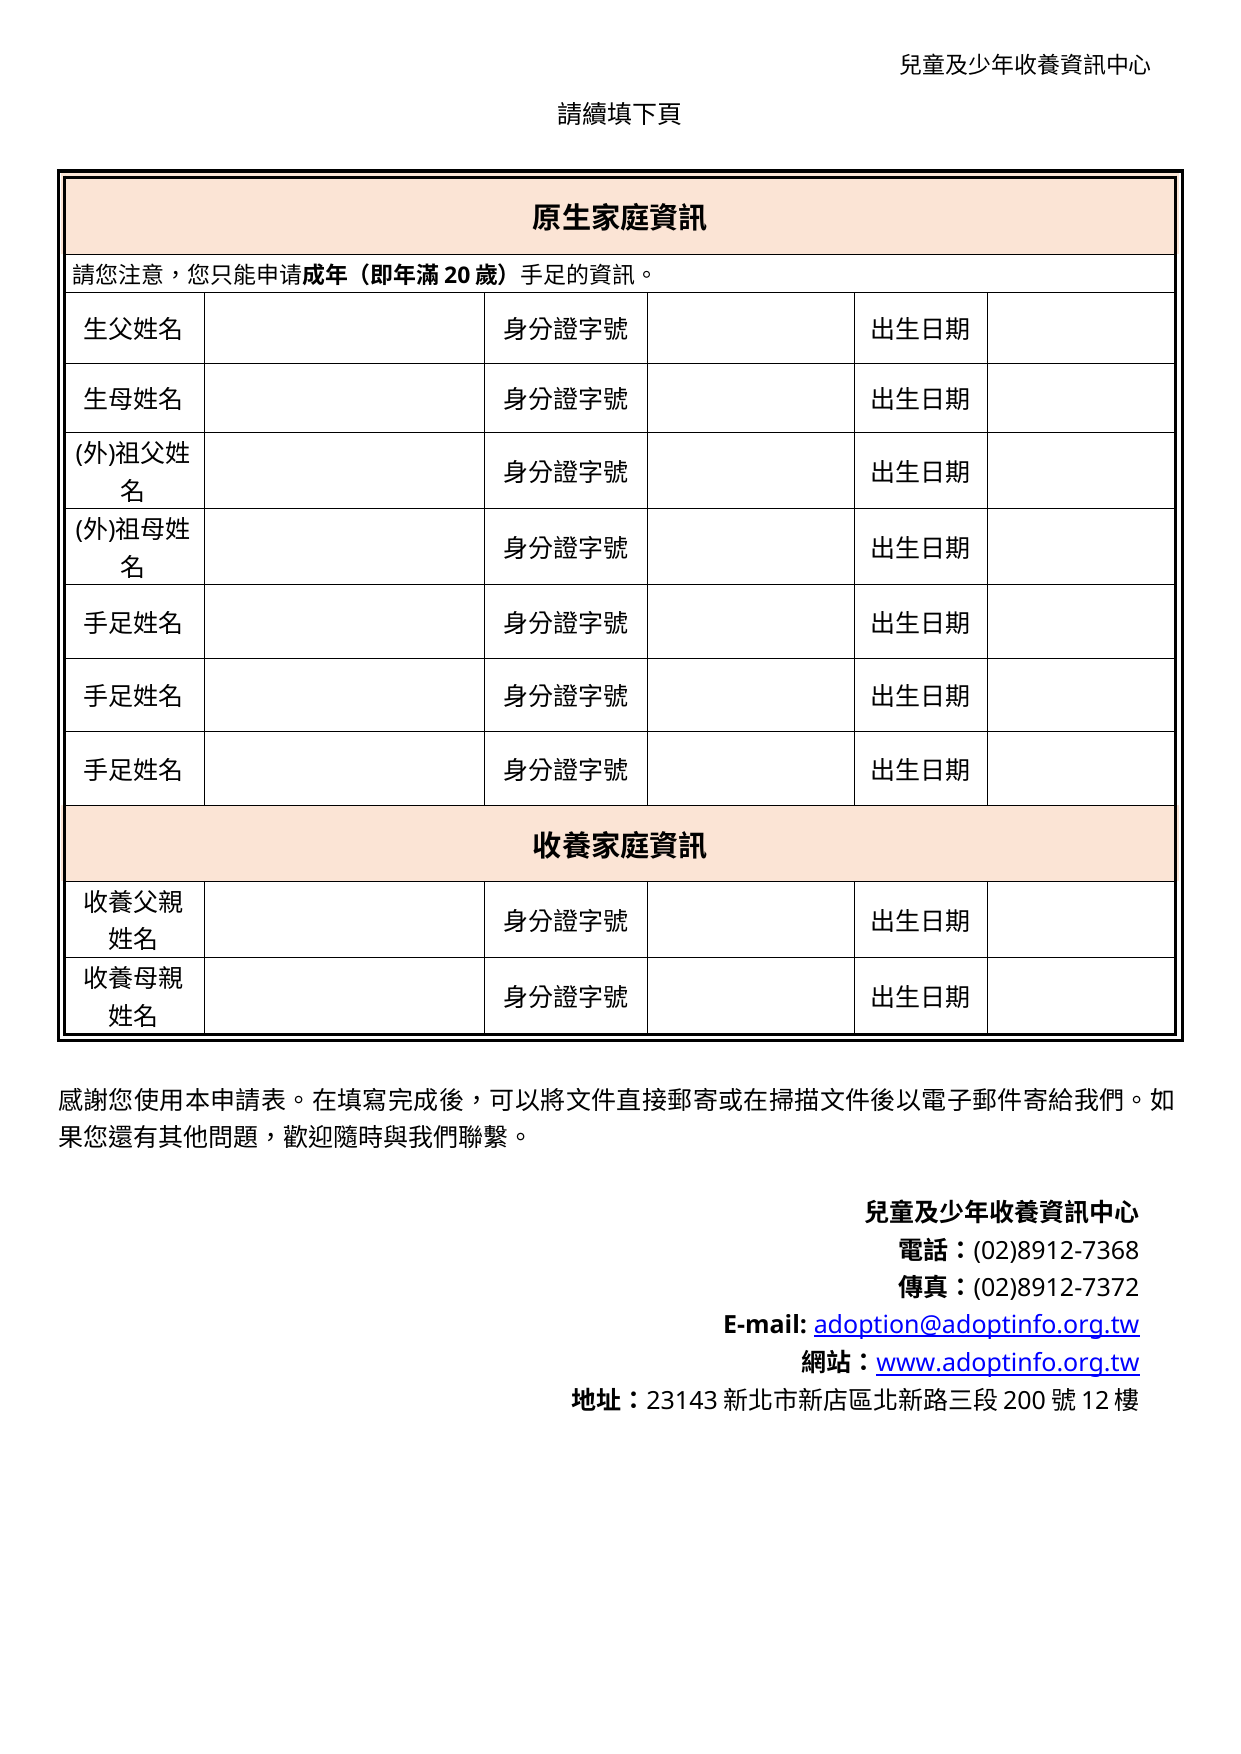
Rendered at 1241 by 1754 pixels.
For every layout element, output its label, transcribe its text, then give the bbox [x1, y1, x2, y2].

table_cell [988, 585, 1174, 658]
table_cell 身分證字號 [485, 958, 647, 1033]
table_cell 收養家庭資訊 [66, 806, 1174, 881]
table_cell [988, 882, 1174, 957]
table_cell 身分證字號 [485, 509, 647, 584]
table_cell 手足姓名 [66, 585, 204, 658]
table_cell (外)祖父姓名 [66, 433, 204, 508]
text 兒童及少年收養資訊中心 [90, 1192, 1139, 1230]
table_cell 手足姓名 [66, 659, 204, 731]
text 網站：www.adoptinfo.org.tw [90, 1342, 1139, 1380]
table_cell [205, 659, 484, 731]
table_cell [205, 293, 484, 363]
text 請續填下頁 [89, 94, 1152, 132]
table_cell 出生日期 [855, 659, 987, 731]
table_cell [648, 433, 854, 508]
text 傳真：(02)8912-7372 [90, 1267, 1139, 1305]
table_cell [988, 433, 1174, 508]
table_cell 身分證字號 [485, 732, 647, 805]
text E-mail: adoption@adoptinfo.org.tw [90, 1305, 1139, 1342]
table_cell [988, 509, 1174, 584]
table_cell 出生日期 [855, 882, 987, 957]
text 感謝您使用本申請表。在填寫完成後，可以將文件直接郵寄或在掃描文件後以電子郵件寄給我們。如果您還有其他問題，歡迎隨時與我們聯繫。 [58, 1080, 1180, 1155]
table_cell [988, 364, 1174, 432]
table_cell [648, 659, 854, 731]
table_cell [205, 433, 484, 508]
table_cell 出生日期 [855, 509, 987, 584]
table_cell [205, 732, 484, 805]
table_cell 身分證字號 [485, 293, 647, 363]
table_cell 出生日期 [855, 732, 987, 805]
table_cell [648, 882, 854, 957]
table_cell [205, 585, 484, 658]
table_cell 出生日期 [855, 364, 987, 432]
text 電話：(02)8912-7368 [90, 1230, 1139, 1267]
table_cell 請您注意，您只能申请成年（即年滿20歲）手足的資訊。 [66, 255, 1174, 292]
table_cell 身分證字號 [485, 882, 647, 957]
table_cell [205, 509, 484, 584]
table_cell [205, 364, 484, 432]
table_cell 出生日期 [855, 585, 987, 658]
text 地址：23143新北市新店區北新路三段200號12樓 [90, 1380, 1139, 1417]
table_cell 手足姓名 [66, 732, 204, 805]
table_cell 身分證字號 [485, 659, 647, 731]
table_cell [648, 364, 854, 432]
table_cell [988, 958, 1174, 1033]
table_cell [648, 509, 854, 584]
table_cell 收養父親姓名 [66, 882, 204, 957]
table_cell 出生日期 [855, 958, 987, 1033]
table_cell [205, 958, 484, 1033]
table_cell [648, 732, 854, 805]
table_cell (外)祖母姓名 [66, 509, 204, 584]
table_cell [648, 585, 854, 658]
table_cell [988, 293, 1174, 363]
table_cell [648, 958, 854, 1033]
table_header 原生家庭資訊 [61, 173, 1179, 254]
table_cell 生母姓名 [66, 364, 204, 432]
table_cell [205, 882, 484, 957]
table_cell [648, 293, 854, 363]
table_cell 收養母親姓名 [66, 958, 204, 1033]
table_cell 身分證字號 [485, 364, 647, 432]
table_cell 身分證字號 [485, 585, 647, 658]
table_cell 出生日期 [855, 433, 987, 508]
table_cell [988, 732, 1174, 805]
table_cell 出生日期 [855, 293, 987, 363]
table_cell 生父姓名 [66, 293, 204, 363]
table_cell [988, 659, 1174, 731]
table_cell 身分證字號 [485, 433, 647, 508]
